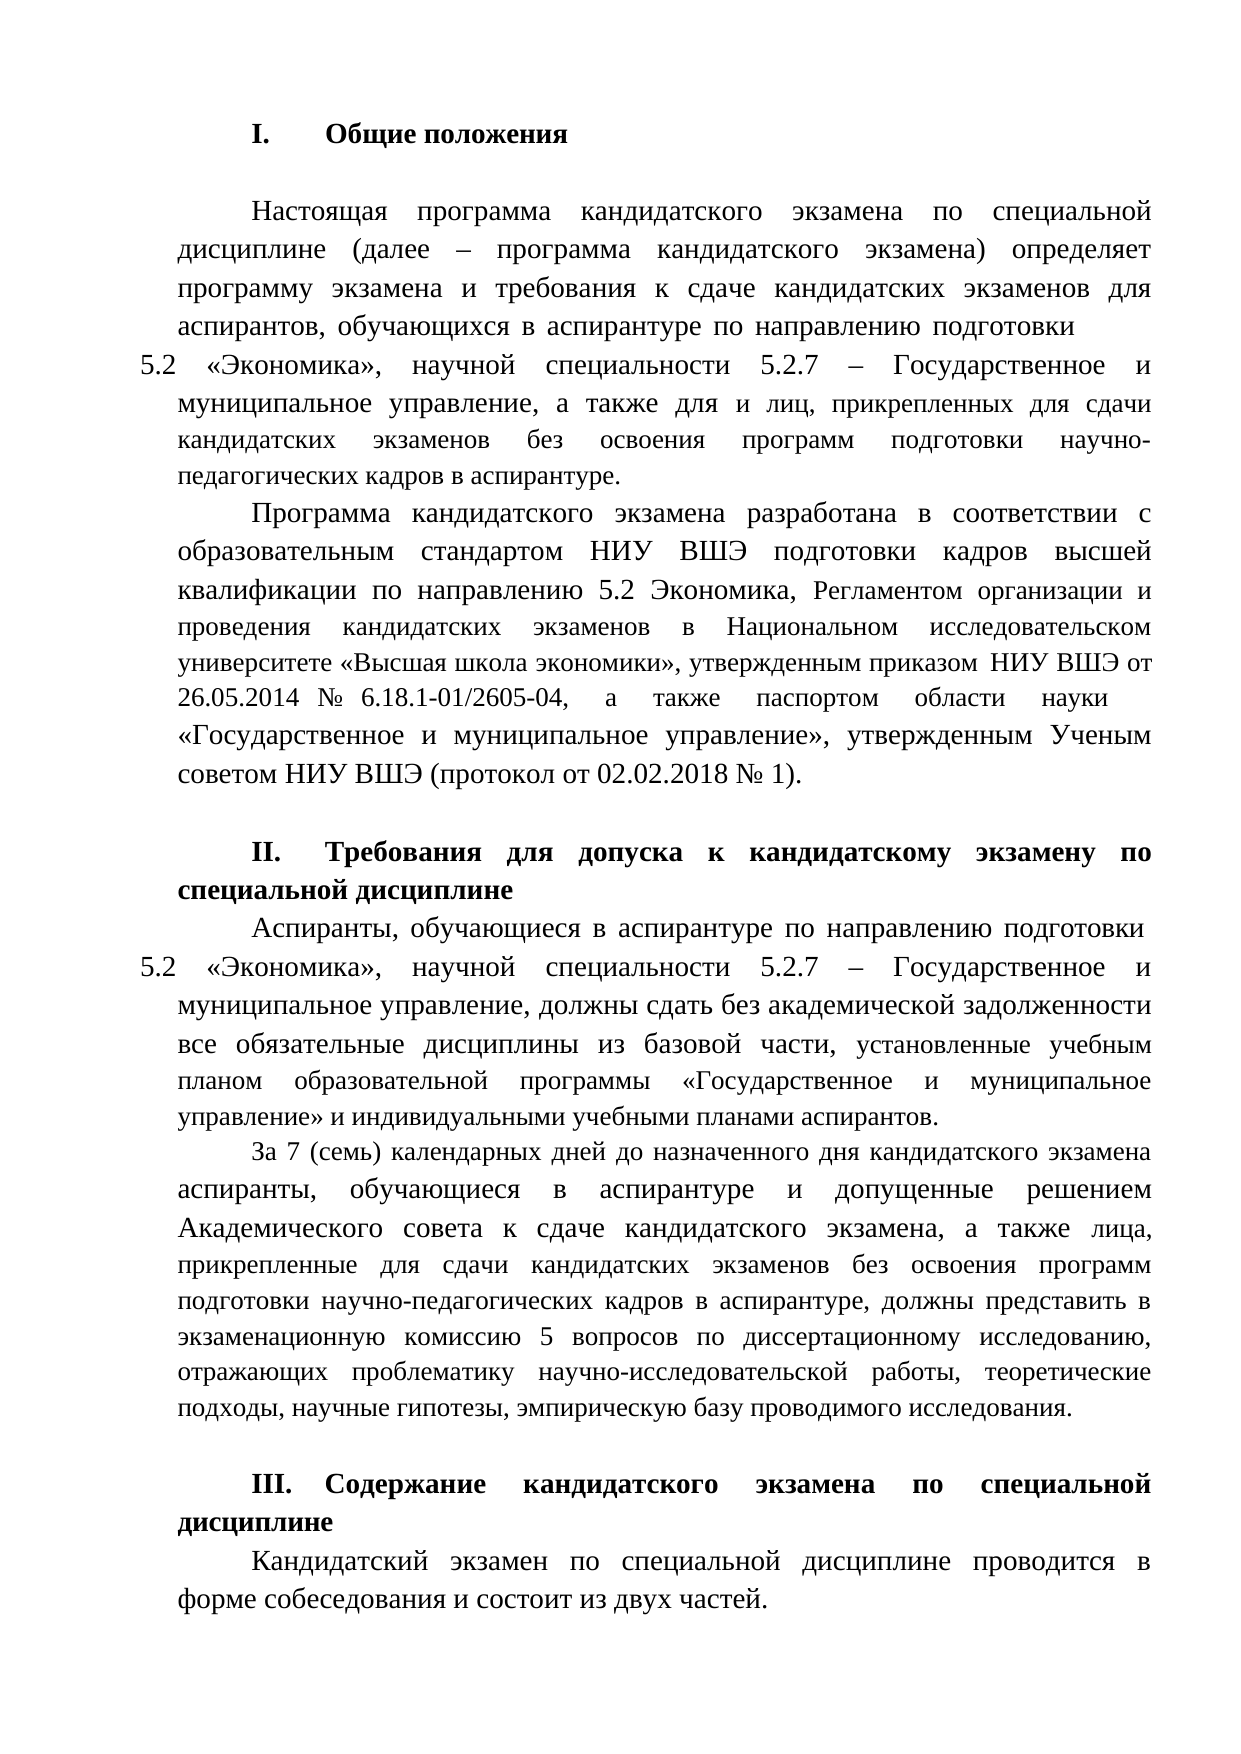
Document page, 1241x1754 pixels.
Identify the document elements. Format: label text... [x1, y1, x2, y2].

text Настоящая программа кандидатского экзамена по специальной дисциплине (далее – программа кандидатского экзамена) определяет программу экзамена и требования к сдаче кандидатских экзаменов для аспирантов, обучающихся в аспирантуре по направлению подготовки [177, 193, 1152, 342]
text 5.2 «Экономика», научной специальности 5.2.7 – Государственное и муниципальное управление, должны сдать без академической задолженности все обязательные дисциплины из базовой части, установленные учебным планом образовательной программы «Государственное и муниципальное управление» и индивидуальными учебными планами аспирантов. [140, 949, 1152, 1131]
text За 7 (семь) календарных дней до назначенного дня кандидатского экзамена аспиранты, обучающиеся в аспирантуре и допущенные решением Академического совета к сдаче кандидатского экзамена, а также лица, прикрепленные для сдачи кандидатских экзаменов без освоения программ подготовки научно-педагогических кадров в аспирантуре, должны представить в экзаменационную комиссию 5 вопросов по диссертационному исследованию, отражающих проблематику научно-исследовательской работы, теоретические подходы, научные гипотезы, эмпирическую базу проводимого исследования. [177, 1136, 1152, 1422]
text Кандидатский экзамен по специальной дисциплине проводится в форме собеседования и состоит из двух частей. [177, 1543, 1152, 1615]
subtitle Общие положения [251, 116, 1196, 149]
text «Государственное и муниципальное управление», утвержденным Ученым советом НИУ ВШЭ (протокол от 02.02.2018 № 1). [177, 717, 1152, 789]
subtitle Содержание кандидатского экзамена по специальной дисциплине [177, 1466, 1152, 1538]
text Программа кандидатского экзамена разработана в соответствии с образовательным стандартом НИУ ВШЭ подготовки кадров высшей квалификации по направлению 5.2 Экономика, Регламентом организации и проведения кандидатских экзаменов в Национальном исследовательском университете «Высшая школа экономики», утвержденным приказом НИУ ВШЭ от 26.05.2014 № 6.18.1-01/2605-04, а также паспортом области науки [177, 495, 1152, 713]
subtitle Требования для допуска к кандидатскому экзамену по специальной дисциплине [177, 834, 1152, 906]
text 5.2 «Экономика», научной специальности 5.2.7 – Государственное и муниципальное управление, а также для и лиц, прикрепленных для сдачи кандидатских экзаменов без освоения программ подготовки научно- педагогических кадров в аспирантуре. [140, 347, 1152, 490]
text Аспиранты, обучающиеся в аспирантуре по направлению подготовки [251, 911, 1196, 944]
